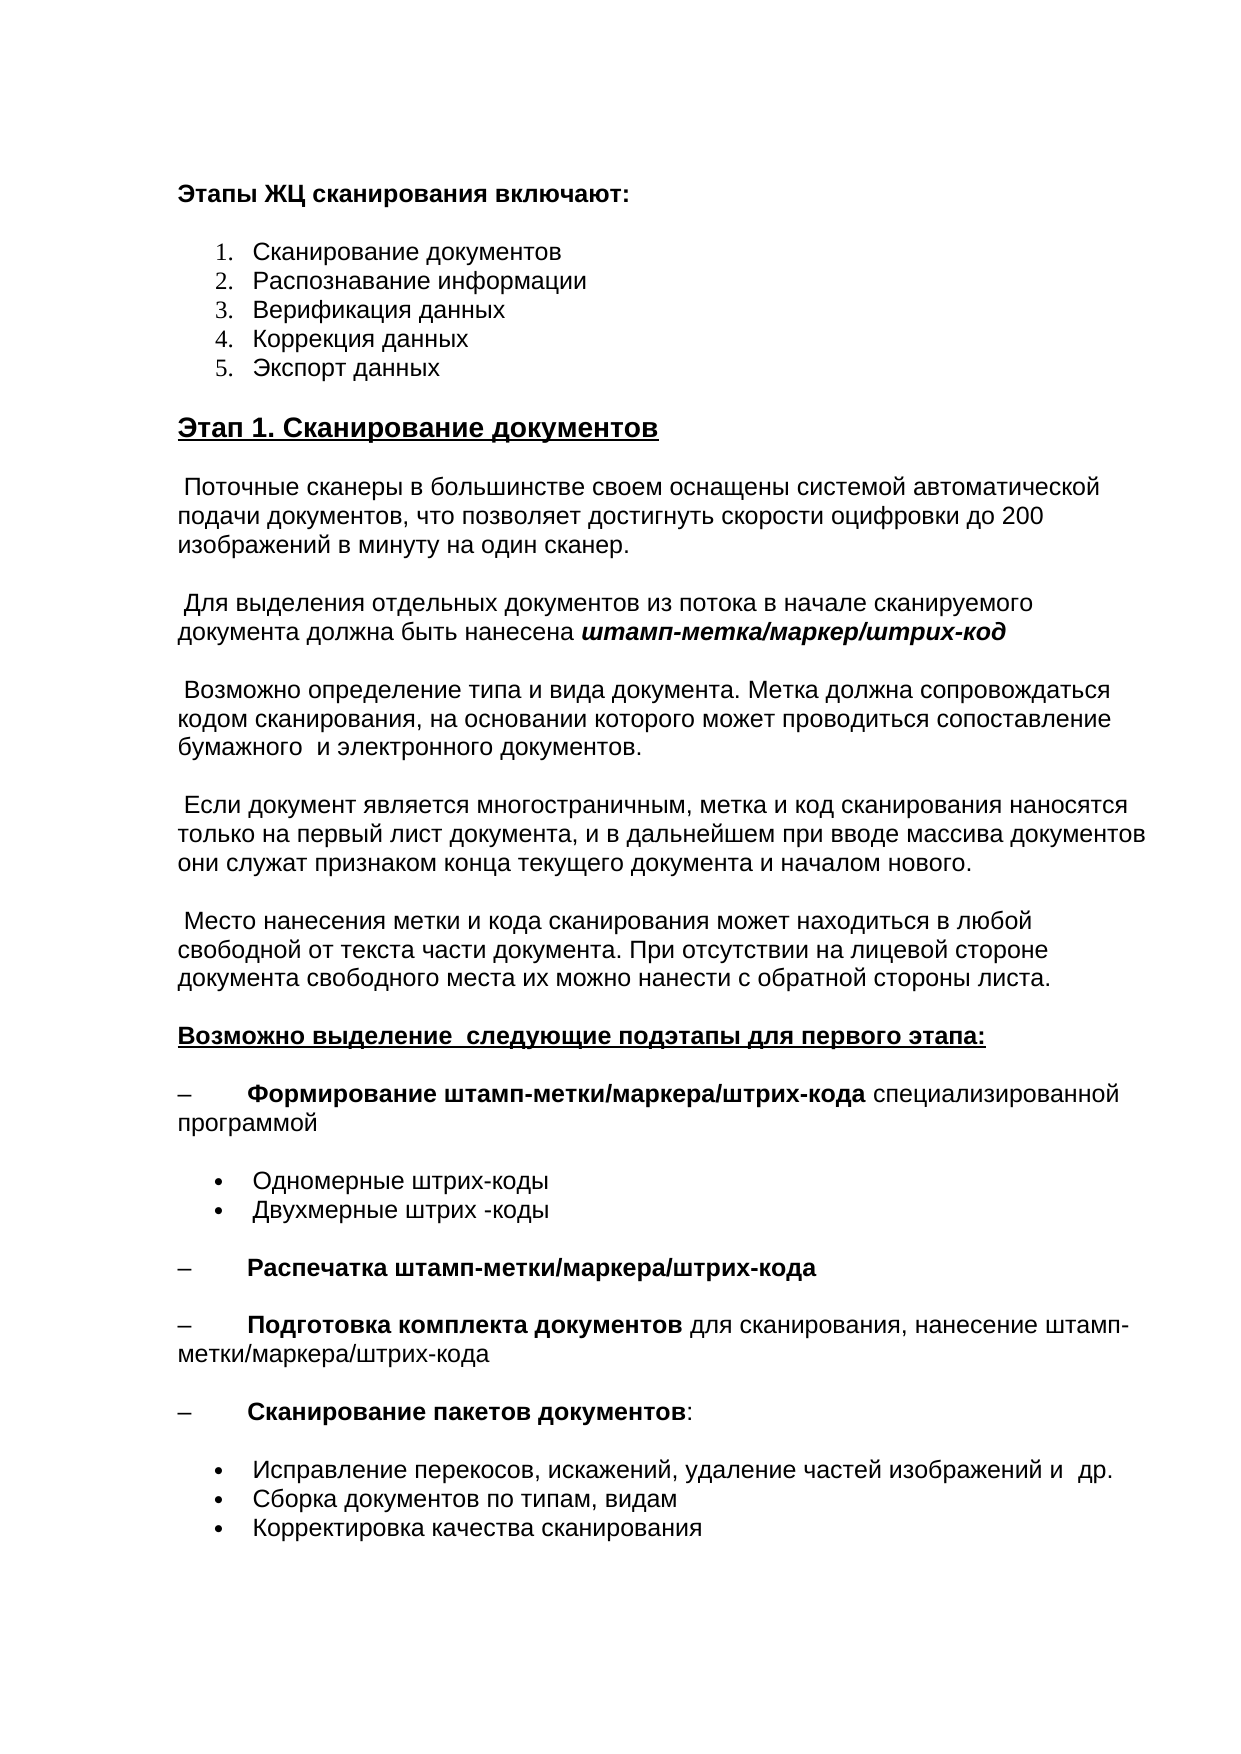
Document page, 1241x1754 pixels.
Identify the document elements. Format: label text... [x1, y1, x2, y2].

list Двухмерные штрих -коды [215, 1194, 1152, 1223]
text – Подготовка комплекта документов для сканирования, нанесение штамп-метки/маркера/штрих-кода [177, 1310, 1152, 1368]
text – Формирование штамп-метки/маркера/штрих-кода специализированной программой [177, 1079, 1152, 1137]
text Если документ является многостраничным, метка и код сканирования наносятся только на первый лист документа, и в дальнейшем при вводе массива документов они служат признаком конца текущего документа и началом нового. [177, 790, 1152, 877]
text Место нанесения метки и кода сканирования может находиться в любой свободной от текста части документа. При отсутствии на лицевой стороне документа свободного места их можно нанести с обратной стороны листа. [177, 906, 1152, 992]
text Этапы ЖЦ сканирования включают: [177, 179, 1152, 208]
text – Сканирование пакетов документов: [177, 1397, 1152, 1426]
list Одномерные штрих-коды [215, 1166, 1152, 1194]
list Исправление перекосов, искажений, удаление частей изображений и др. [215, 1455, 1152, 1484]
list Верификация данных [215, 295, 1152, 324]
list Коррекция данных [215, 324, 1152, 353]
list Экспорт данных [215, 353, 1152, 382]
text Возможно определение типа и вида документа. Метка должна сопровождаться кодом сканирования, на основании которого может проводиться сопоставление бумажного и электронного документов. [177, 675, 1152, 761]
text – Распечатка штамп-метки/маркера/штрих-кода [177, 1252, 1152, 1281]
list Сканирование документов [215, 237, 1152, 266]
text Для выделения отдельных документов из потока в начале сканируемого документа должна быть нанесена штамп-метка/маркер/штрих-код [177, 588, 1152, 646]
text Возможно выделение следующие подэтапы для первого этапа: [177, 1021, 1152, 1050]
text Этап 1. Сканирование документов [177, 411, 1152, 443]
list Корректировка качества сканирования [215, 1512, 1152, 1541]
list Распознавание информации [215, 266, 1152, 295]
text Поточные сканеры в большинстве своем оснащены системой автоматической подачи документов, что позволяет достигнуть скорости оцифровки до 200 изображений в минуту на один сканер. [177, 472, 1152, 559]
list Сборка документов по типам, видам [215, 1484, 1152, 1512]
